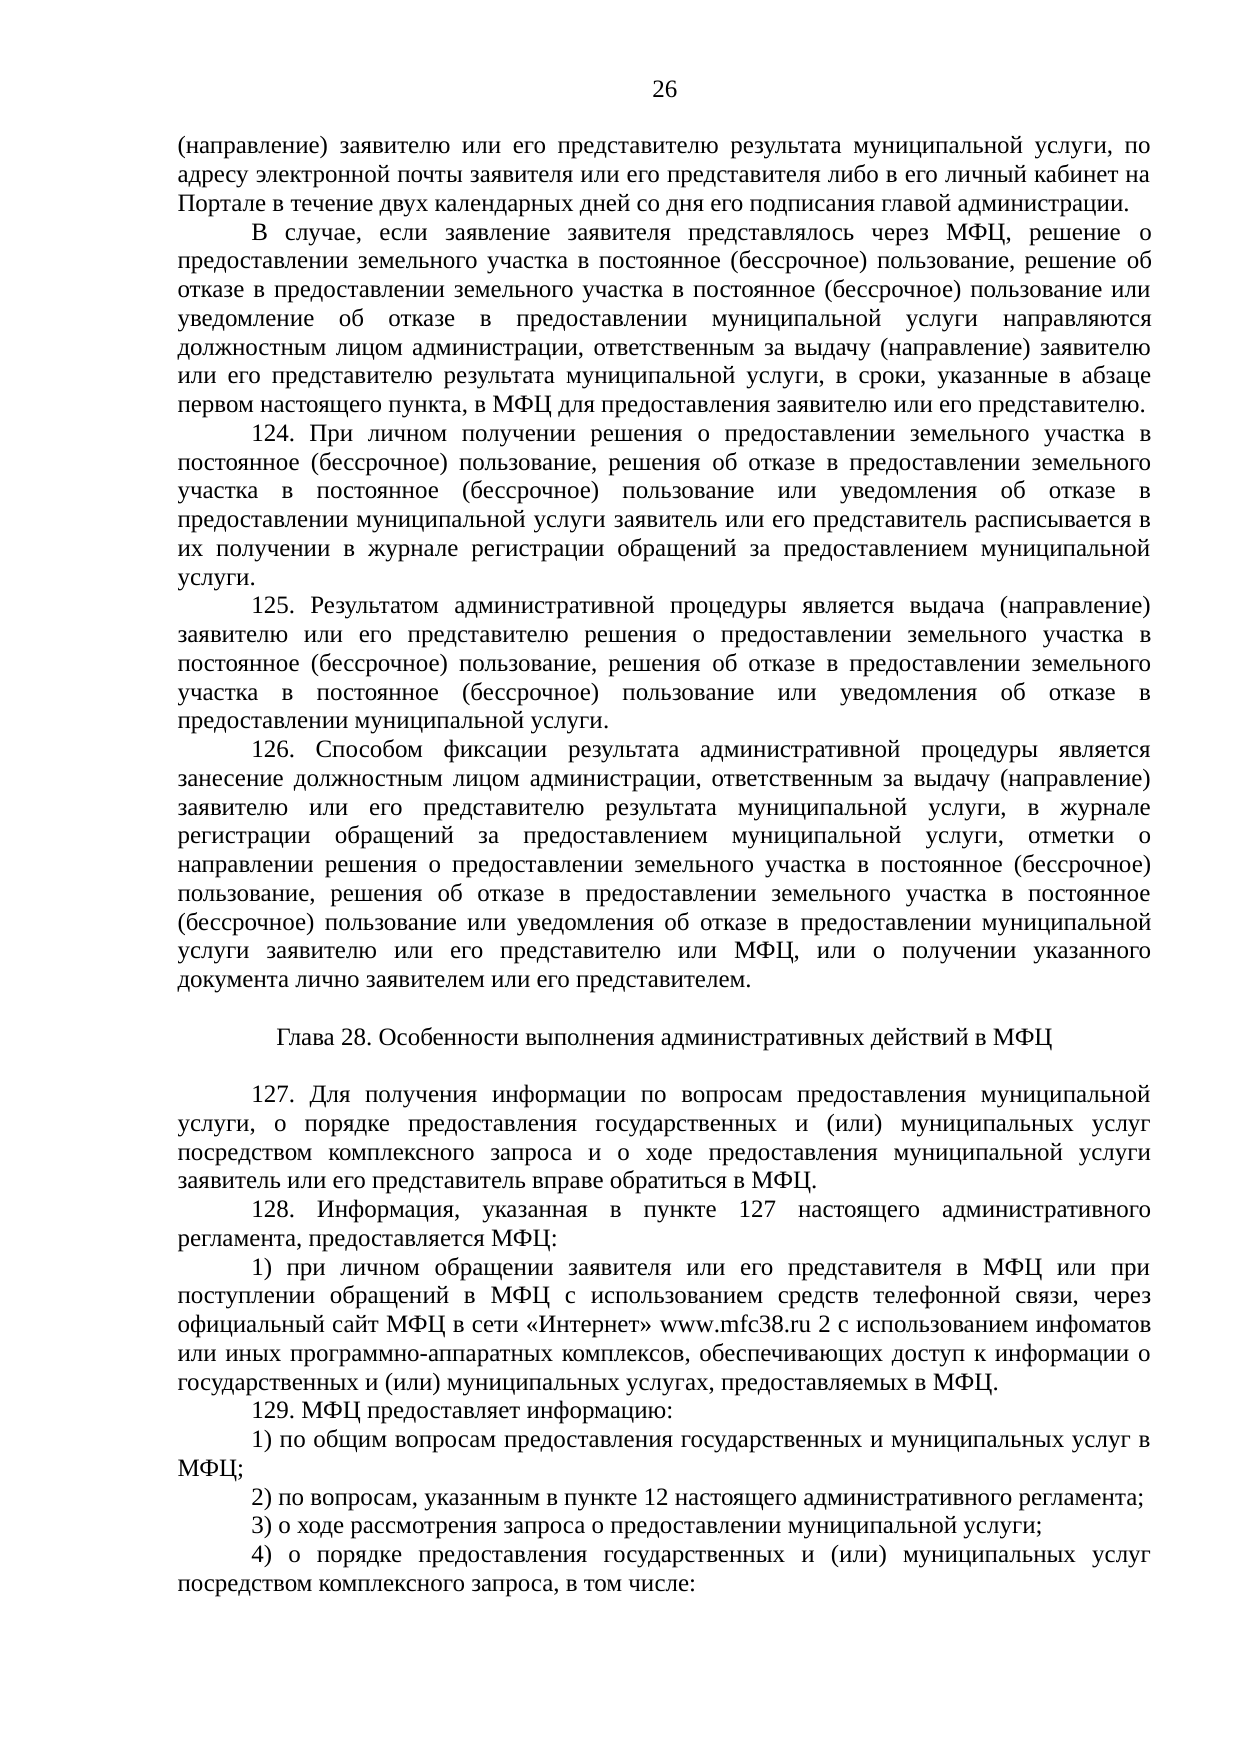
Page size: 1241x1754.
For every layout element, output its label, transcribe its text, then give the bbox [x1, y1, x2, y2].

text В случае, если заявление заявителя представлялось через МФЦ, решение о предоставлении земельного участка в постоянное (бессрочное) пользование, решение об отказе в предоставлении земельного участка в постоянное (бессрочное) пользование или уведомление об отказе в предоставлении муниципальной услуги направляются должностным лицом администрации, ответственным за выдачу (направление) заявителю или его представителю результата муниципальной услуги, в сроки, указанные в абзаце первом настоящего пункта, в МФЦ для предоставления заявителю или его представителю. [177, 217, 1152, 418]
text 125. Результатом административной процедуры является выдача (направление) заявителю или его представителю решения о предоставлении земельного участка в постоянное (бессрочное) пользование, решения об отказе в предоставлении земельного участка в постоянное (бессрочное) пользование или уведомления об отказе в предоставлении муниципальной услуги. [177, 591, 1152, 734]
text 3) о ходе рассмотрения запроса о предоставлении муниципальной услуги; [177, 1511, 1152, 1539]
text 124. При личном получении решения о предоставлении земельного участка в постоянное (бессрочное) пользование, решения об отказе в предоставлении земельного участка в постоянное (бессрочное) пользование или уведомления об отказе в предоставлении муниципальной услуги заявитель или его представитель расписывается в их получении в журнале регистрации обращений за предоставлением муниципальной услуги. [177, 418, 1152, 591]
text 127. Для получения информации по вопросам предоставления муниципальной услуги, о порядке предоставления государственных и (или) муниципальных услуг посредством комплексного запроса и о ходе предоставления муниципальной услуги заявитель или его представитель вправе обратиться в МФЦ. [177, 1079, 1152, 1194]
text 2) по вопросам, указанным в пункте 12 настоящего административного регламента; [177, 1482, 1152, 1511]
text 129. МФЦ предоставляет информацию: [177, 1396, 1152, 1424]
text 128. Информация, указанная в пункте 127 настоящего административного регламента, предоставляется МФЦ: [177, 1194, 1152, 1252]
text 126. Способом фиксации результата административной процедуры является занесение должностным лицом администрации, ответственным за выдачу (направление) заявителю или его представителю результата муниципальной услуги, в журнале регистрации обращений за предоставлением муниципальной услуги, отметки о направлении решения о предоставлении земельного участка в постоянное (бессрочное) пользование, решения об отказе в предоставлении земельного участка в постоянное (бессрочное) пользование или уведомления об отказе в предоставлении муниципальной услуги заявителю или его представителю или МФЦ, или о получении указанного документа лично заявителем или его представителем. [177, 734, 1152, 993]
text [177, 131, 1152, 217]
text Глава 28. Особенности выполнения административных действий в МФЦ [177, 1022, 1152, 1051]
text 4) о порядке предоставления государственных и (или) муниципальных услуг посредством комплексного запроса, в том числе: [177, 1539, 1152, 1597]
text 1) по общим вопросам предоставления государственных и муниципальных услуг в МФЦ; [177, 1424, 1152, 1482]
text 1) при личном обращении заявителя или его представителя в МФЦ или при поступлении обращений в МФЦ с использованием средств телефонной связи, через официальный сайт МФЦ в сети «Интернет» www.mfc38.ru 2 с использованием инфоматов или иных программно-аппаратных комплексов, обеспечивающих доступ к информации о государственных и (или) муниципальных услугах, предоставляемых в МФЦ. [177, 1252, 1152, 1396]
